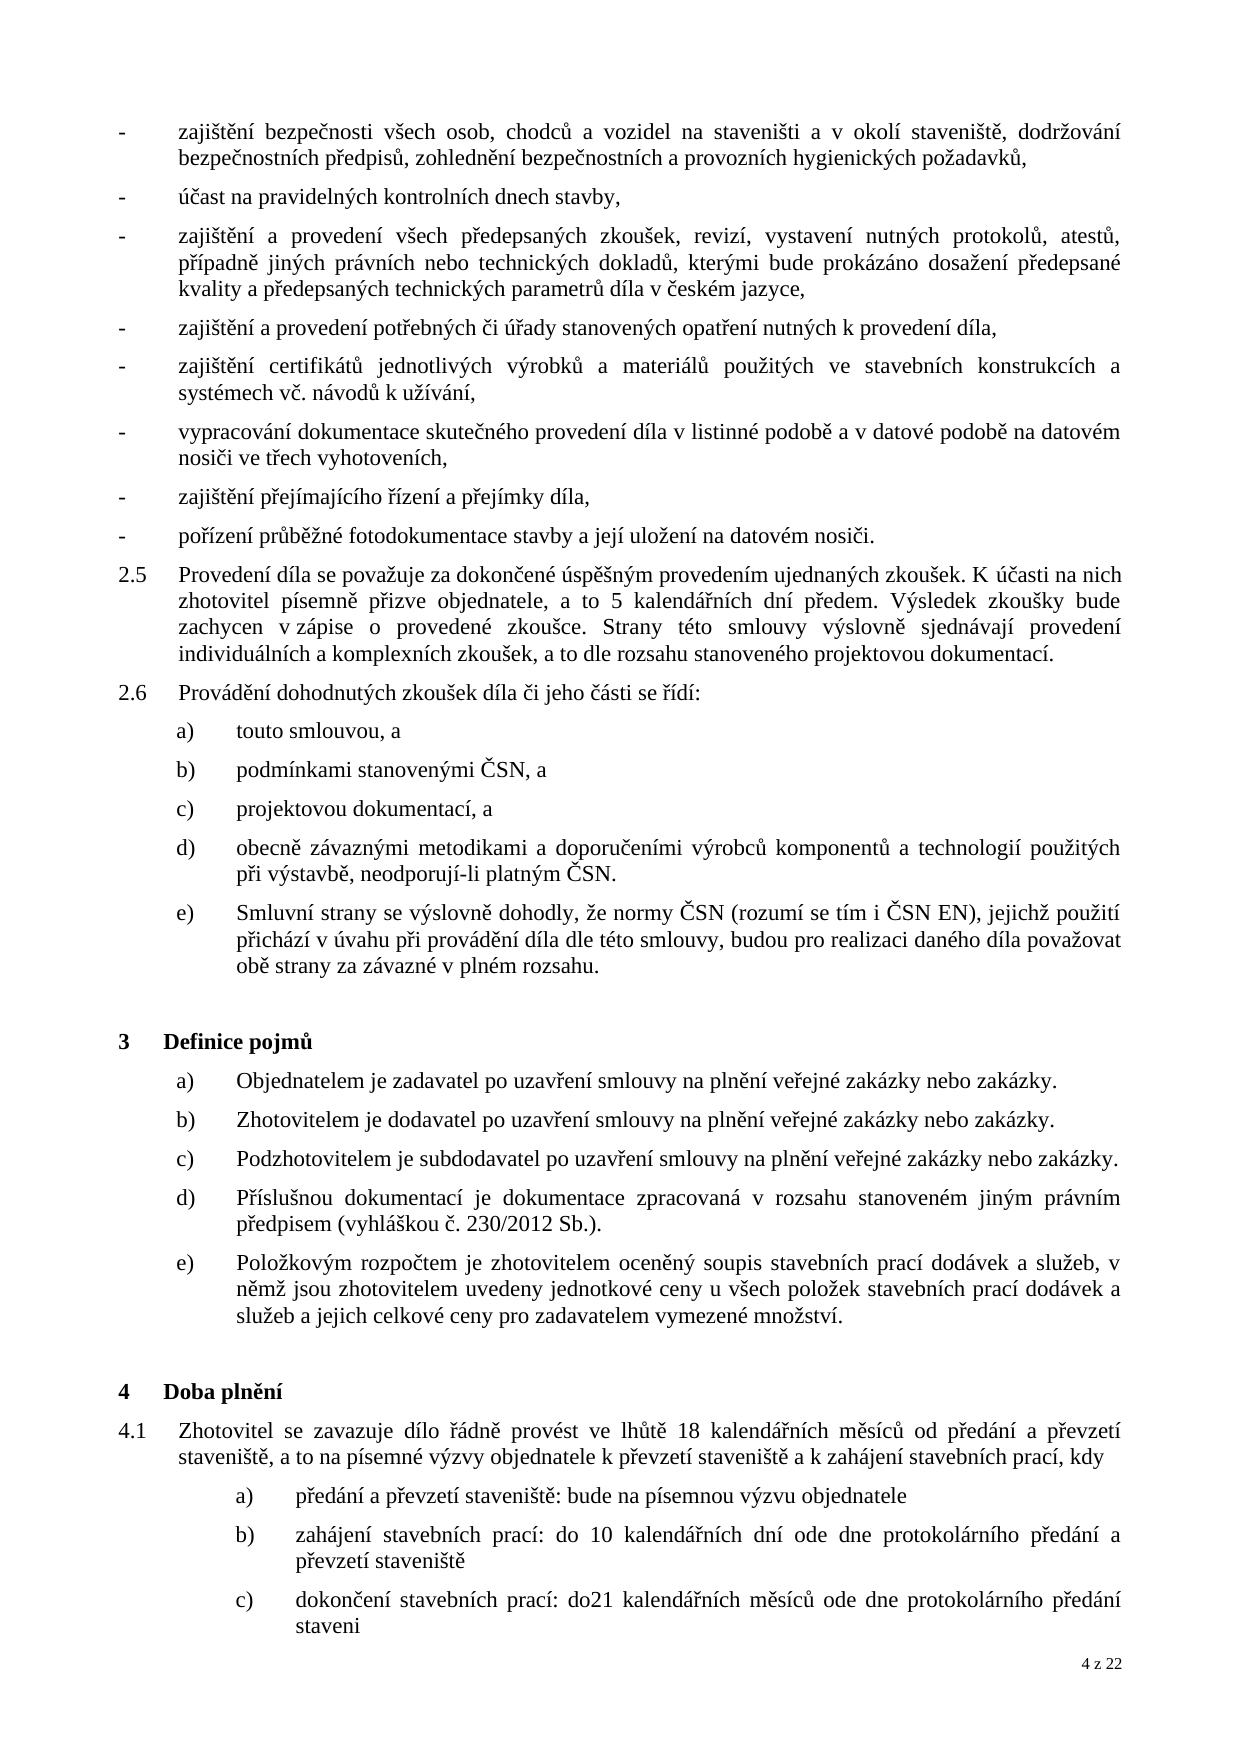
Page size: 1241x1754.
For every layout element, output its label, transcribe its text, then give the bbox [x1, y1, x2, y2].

subtitle Zhotovitel se zavazuje dílo řádně provést ve lhůtě 18 kalendářních měsíců od předání a převzetí staveniště, a to na písemné výzvy objednatele k převzetí staveniště a k zahájení stavebních prací, kdy [118, 1417, 1122, 1469]
subtitle Objednatelem je zadavatel po uzavření smlouvy na plnění veřejné zakázky nebo zakázky. [176, 1067, 1122, 1093]
subtitle Definice pojmů [118, 1028, 1122, 1055]
subtitle zajištění a provedení potřebných či úřady stanovených opatření nutných k provedení díla, [118, 314, 1122, 340]
subtitle Doba plnění [118, 1378, 1122, 1404]
subtitle Příslušnou dokumentací je dokumentace zpracovaná v rozsahu stanoveném jiným právním předpisem (vyhláškou č. 230/2012 Sb.). [176, 1184, 1122, 1236]
subtitle předání a převzetí staveniště: bude na písemnou výzvu objednatele [235, 1482, 1122, 1508]
subtitle touto smlouvou, a [176, 717, 1122, 744]
subtitle dokončení stavebních prací: do21 kalendářních měsíců ode dne protokolárního předání staveni [235, 1586, 1122, 1639]
subtitle Položkovým rozpočtem je zhotovitelem oceněný soupis stavebních prací dodávek a služeb, v němž jsou zhotovitelem uvedeny jednotkové ceny u všech položek stavebních prací dodávek a služeb a jejich celkové ceny pro zadavatelem vymezené množství. [176, 1249, 1122, 1328]
subtitle zajištění certifikátů jednotlivých výrobků a materiálů použitých ve stavebních konstrukcích a systémech vč. návodů k užívání, [118, 353, 1122, 405]
subtitle Smluvní strany se výslovně dohodly, že normy ČSN (rozumí se tím i ČSN EN), jejichž použití přichází v úvahu při provádění díla dle této smlouvy, budou pro realizaci daného díla považovat obě strany za závazné v plném rozsahu. [176, 899, 1122, 978]
subtitle zajištění a provedení všech předepsaných zkoušek, revizí, vystavení nutných protokolů, atestů, případně jiných právních nebo technických dokladů, kterými bude prokázáno dosažení předepsané kvality a předepsaných technických parametrů díla v českém jazyce, [118, 222, 1122, 301]
subtitle zajištění přejímajícího řízení a přejímky díla, [118, 483, 1122, 509]
subtitle podmínkami stanovenými ČSN, a [176, 756, 1122, 783]
subtitle Podzhotovitelem je subdodavatel po uzavření smlouvy na plnění veřejné zakázky nebo zakázky. [176, 1145, 1122, 1171]
subtitle pořízení průběžné fotodokumentace stavby a její uložení na datovém nosiči. [118, 522, 1122, 548]
subtitle Zhotovitelem je dodavatel po uzavření smlouvy na plnění veřejné zakázky nebo zakázky. [176, 1106, 1122, 1132]
subtitle obecně závaznými metodikami a doporučeními výrobců komponentů a technologií použitých při výstavbě, neodporují-li platným ČSN. [176, 834, 1122, 887]
subtitle projektovou dokumentací, a [176, 795, 1122, 822]
subtitle Provedení díla se považuje za dokončené úspěšným provedením ujednaných zkoušek. K účasti na nich zhotovitel písemně přizve objednatele, a to 5 kalendářních dní předem. Výsledek zkoušky bude zachycen v zápise o provedené zkoušce. Strany této smlouvy výslovně sjednávají provedení individuálních a komplexních zkoušek, a to dle rozsahu stanoveného projektovou dokumentací. [118, 561, 1122, 666]
subtitle zahájení stavebních prací: do 10 kalendářních dní ode dne protokolárního předání a převzetí staveniště [235, 1521, 1122, 1574]
subtitle účast na pravidelných kontrolních dnech stavby, [118, 183, 1122, 210]
subtitle Provádění dohodnutých zkoušek díla či jeho části se řídí: [118, 679, 1122, 705]
subtitle zajištění bezpečnosti všech osob, chodců a vozidel na staveništi a v okolí staveniště, dodržování bezpečnostních předpisů, zohlednění bezpečnostních a provozních hygienických požadavků, [118, 118, 1122, 171]
subtitle vypracování dokumentace skutečného provedení díla v listinné podobě a v datové podobě na datovém nosiči ve třech vyhotoveních, [118, 418, 1122, 471]
